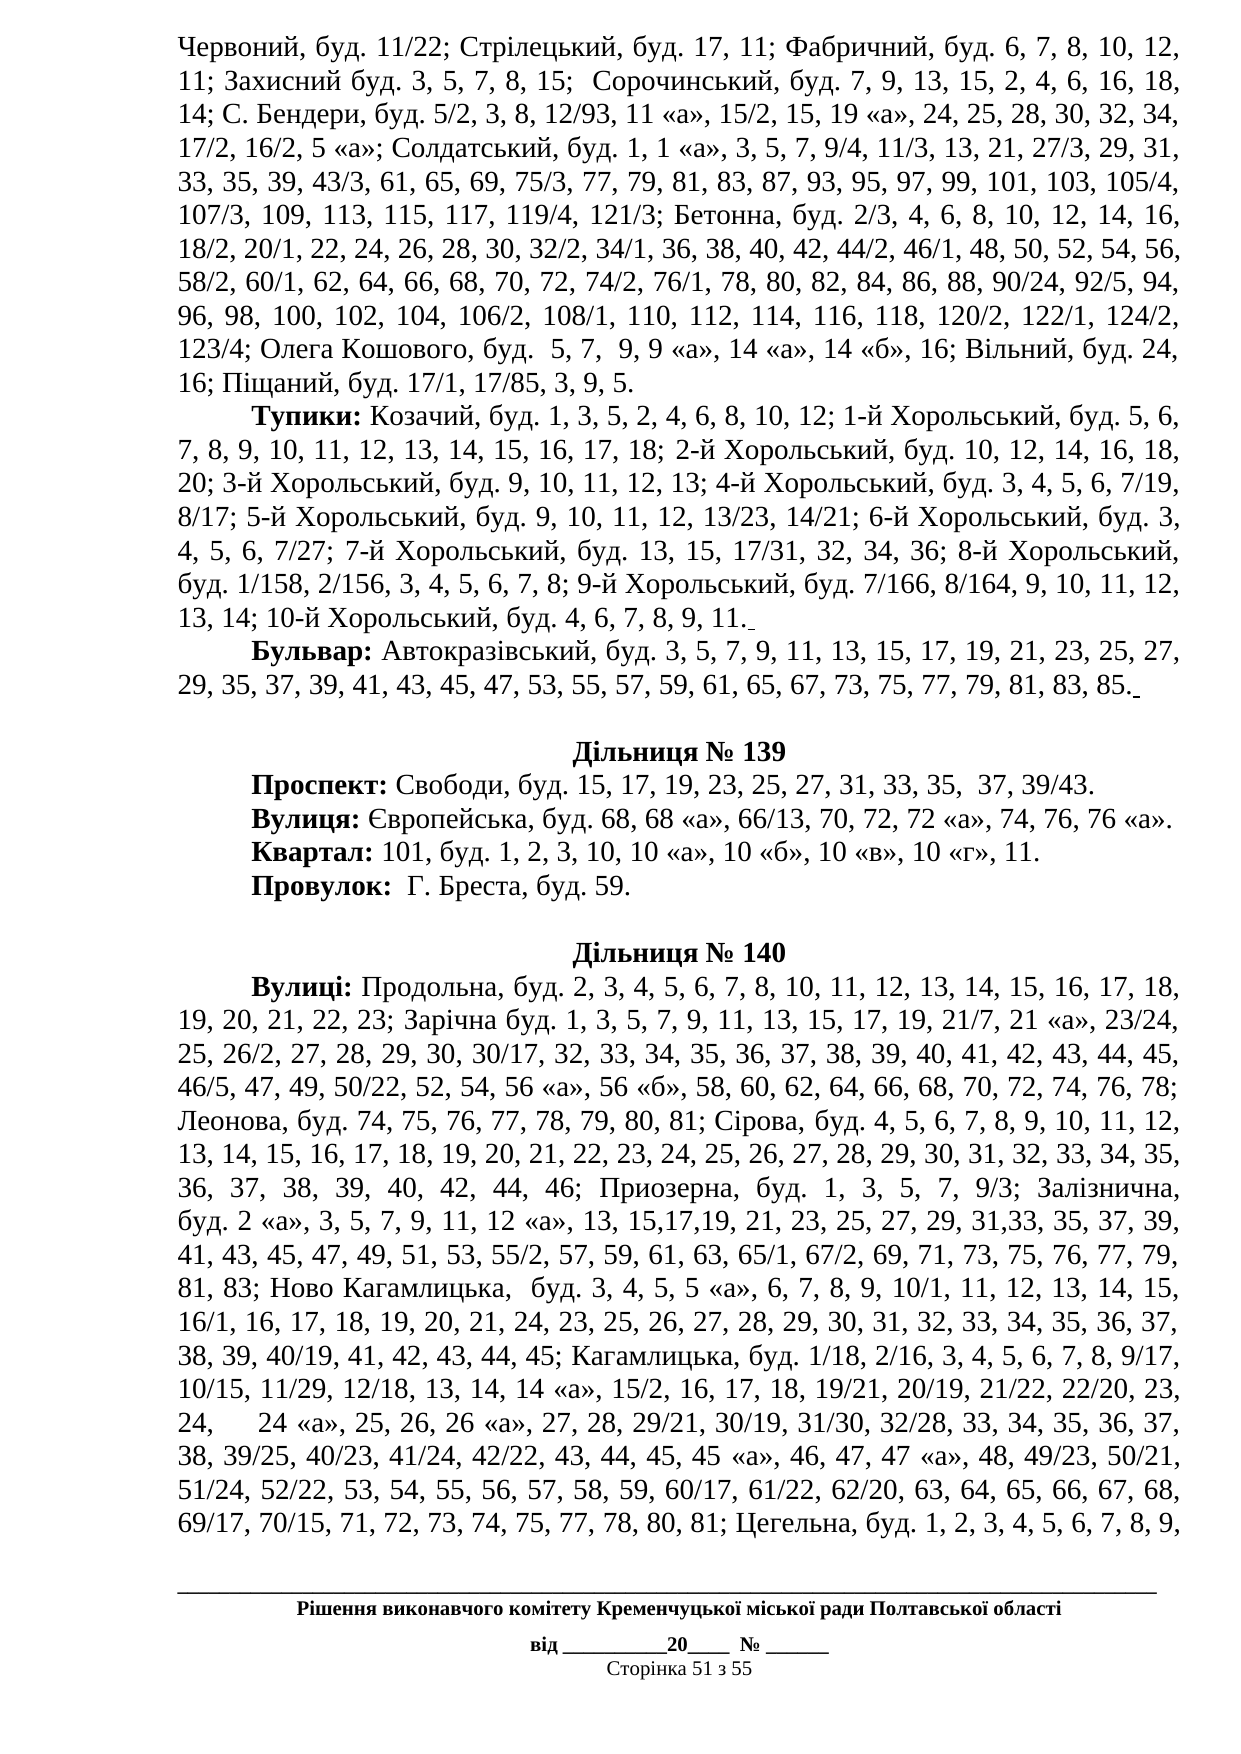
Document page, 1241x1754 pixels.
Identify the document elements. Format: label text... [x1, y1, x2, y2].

text Бульвар: Автокразівський, буд. 3, 5, 7, 9, 11, 13, 15, 17, 19, 21, 23, 25, 27, 29, 35, 37, 39, 41, 43, 45, 47, 53, 55, 57, 59, 61, 65, 67, 73, 75, 77, 79, 81, 83, 85. [177, 633, 1181, 700]
text Тупики: Козачий, буд. 1, 3, 5, 2, 4, 6, 8, 10, 12; 1-й Хорольський, буд. 5, 6, 7, 8, 9, 10, 11, 12, 13, 14, 15, 16, 17, 18; 2-й Хорольський, буд. 10, 12, 14, 16, 18, 20; 3-й Хорольський, буд. 9, 10, 11, 12, 13; 4-й Хорольський, буд. 3, 4, 5, 6, 7/19, 8/17; 5-й Хорольський, буд. 9, 10, 11, 12, 13/23, 14/21; 6-й Хорольський, буд. 3, 4, 5, 6, 7/27; 7-й Хорольський, буд. 13, 15, 17/31, 32, 34, 36; 8-й Хорольський, буд. 1/158, 2/156, 3, 4, 5, 6, 7, 8; 9-й Хорольський, буд. 7/166, 8/164, 9, 10, 11, 12, 13, 14; 10-й Хорольський, буд. 4, 6, 7, 8, 9, 11. [177, 398, 1181, 633]
text Провулок: Г. Бреста, буд. 59. [177, 868, 1181, 902]
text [177, 969, 1181, 1539]
text Проспект: Свободи, буд. 15, 17, 19, 23, 25, 27, 31, 33, 35, 37, 39/43. [177, 767, 1181, 801]
text Квартал: 101, буд. 1, 2, 3, 10, 10 «а», 10 «б», 10 «в», 10 «г», 11. [177, 834, 1181, 868]
text Дільниця № 139 [177, 734, 1181, 767]
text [177, 29, 1181, 398]
text Дільниця № 140 [177, 935, 1181, 969]
text Вулиця: Європейська, буд. 68, 68 «а», 66/13, 70, 72, 72 «а», 74, 76, 76 «а». [177, 801, 1181, 834]
